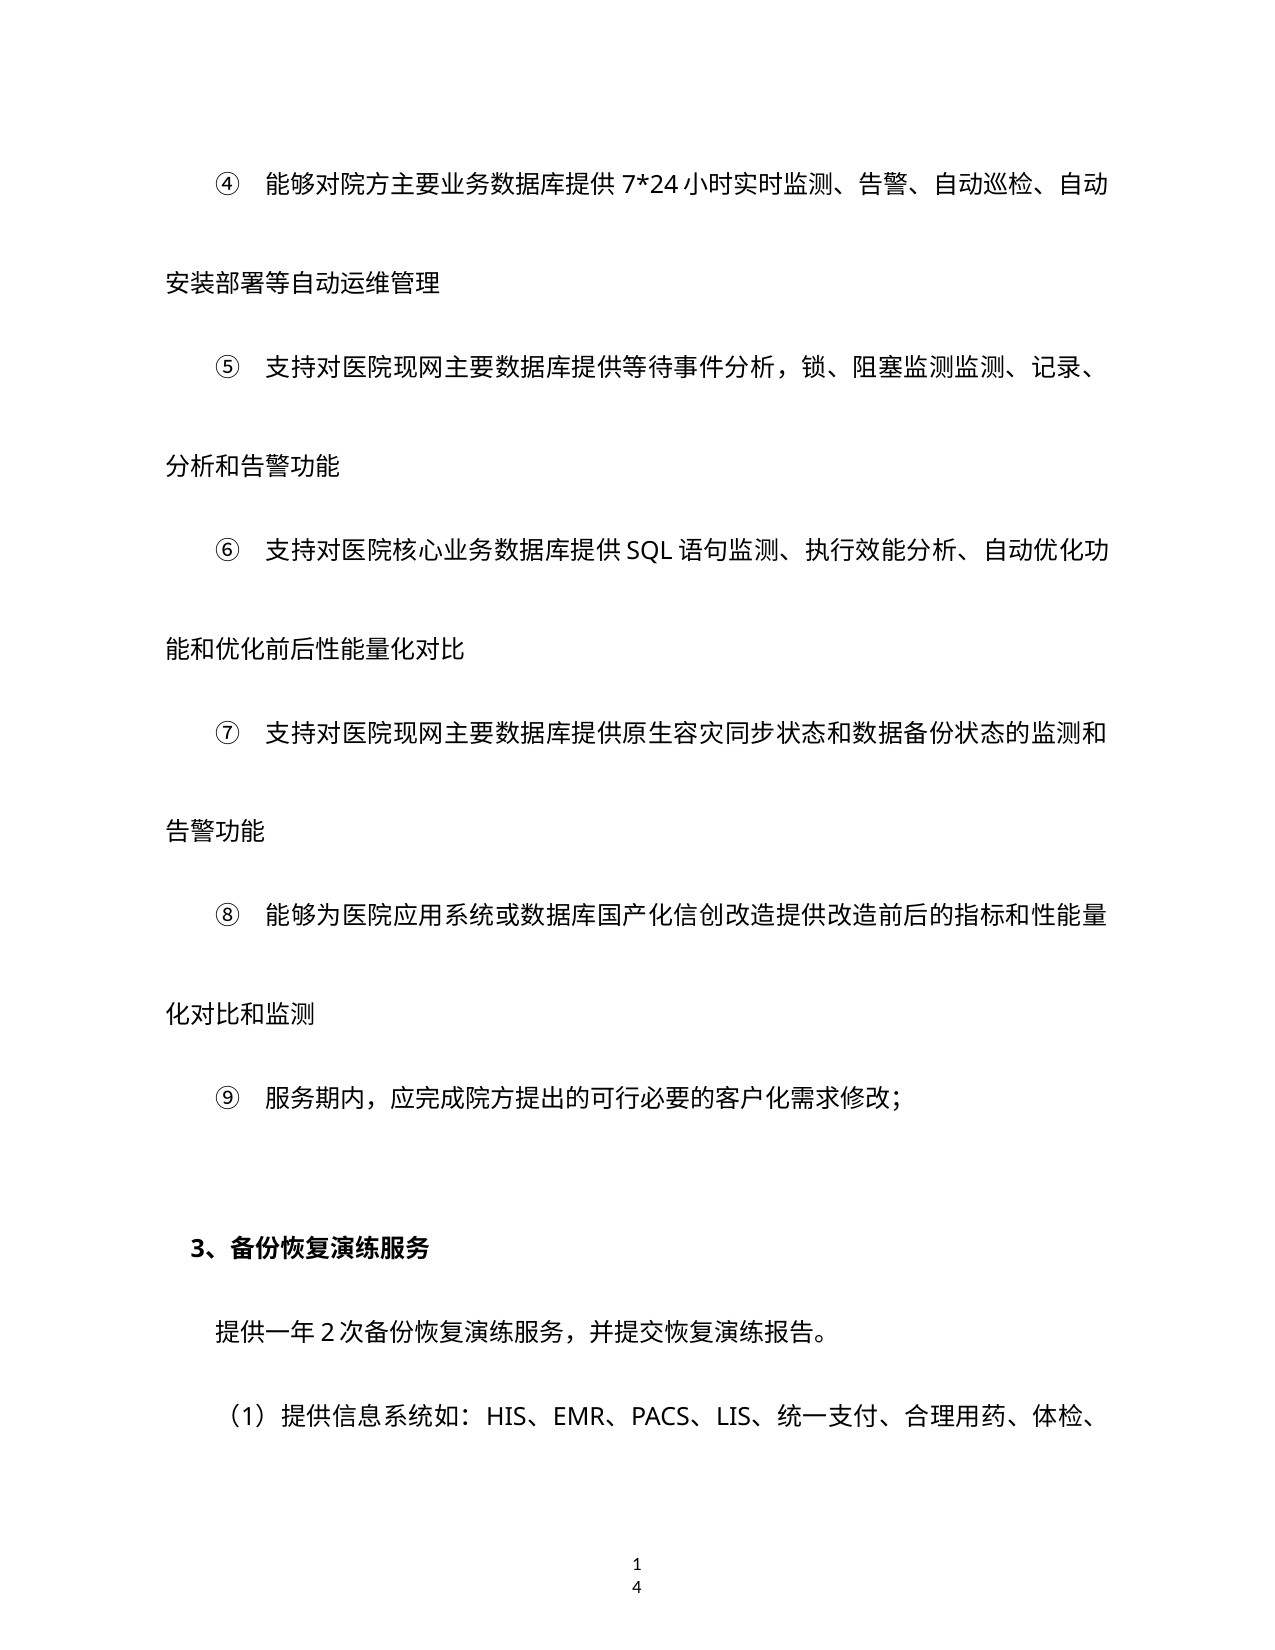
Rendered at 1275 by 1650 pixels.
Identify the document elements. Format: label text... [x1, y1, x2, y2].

text 提供一年2次备份恢复演练服务，并提交恢复演练报告。 [165, 1297, 1110, 1363]
list 支持对医院现网主要数据库提供等待事件分析，锁、阻塞监测监测、记录、分析和告警功能 [165, 333, 1110, 497]
list 能够对院方主要业务数据库提供7*24小时实时监测、告警、自动巡检、自动安装部署等自动运维管理 [165, 150, 1110, 315]
list 支持对医院现网主要数据库提供原生容灾同步状态和数据备份状态的监测和告警功能 [165, 698, 1110, 863]
list 服务期内，应完成院方提出的可行必要的客户化需求修改； [165, 1064, 1110, 1129]
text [165, 1381, 1110, 1447]
list 能够为医院应用系统或数据库国产化信创改造提供改造前后的指标和性能量化对比和监测 [165, 881, 1110, 1046]
list 支持对医院核心业务数据库提供SQL语句监测、执行效能分析、自动优化功能和优化前后性能量化对比 [165, 516, 1110, 680]
text 3、备份恢复演练服务 [165, 1213, 1110, 1279]
